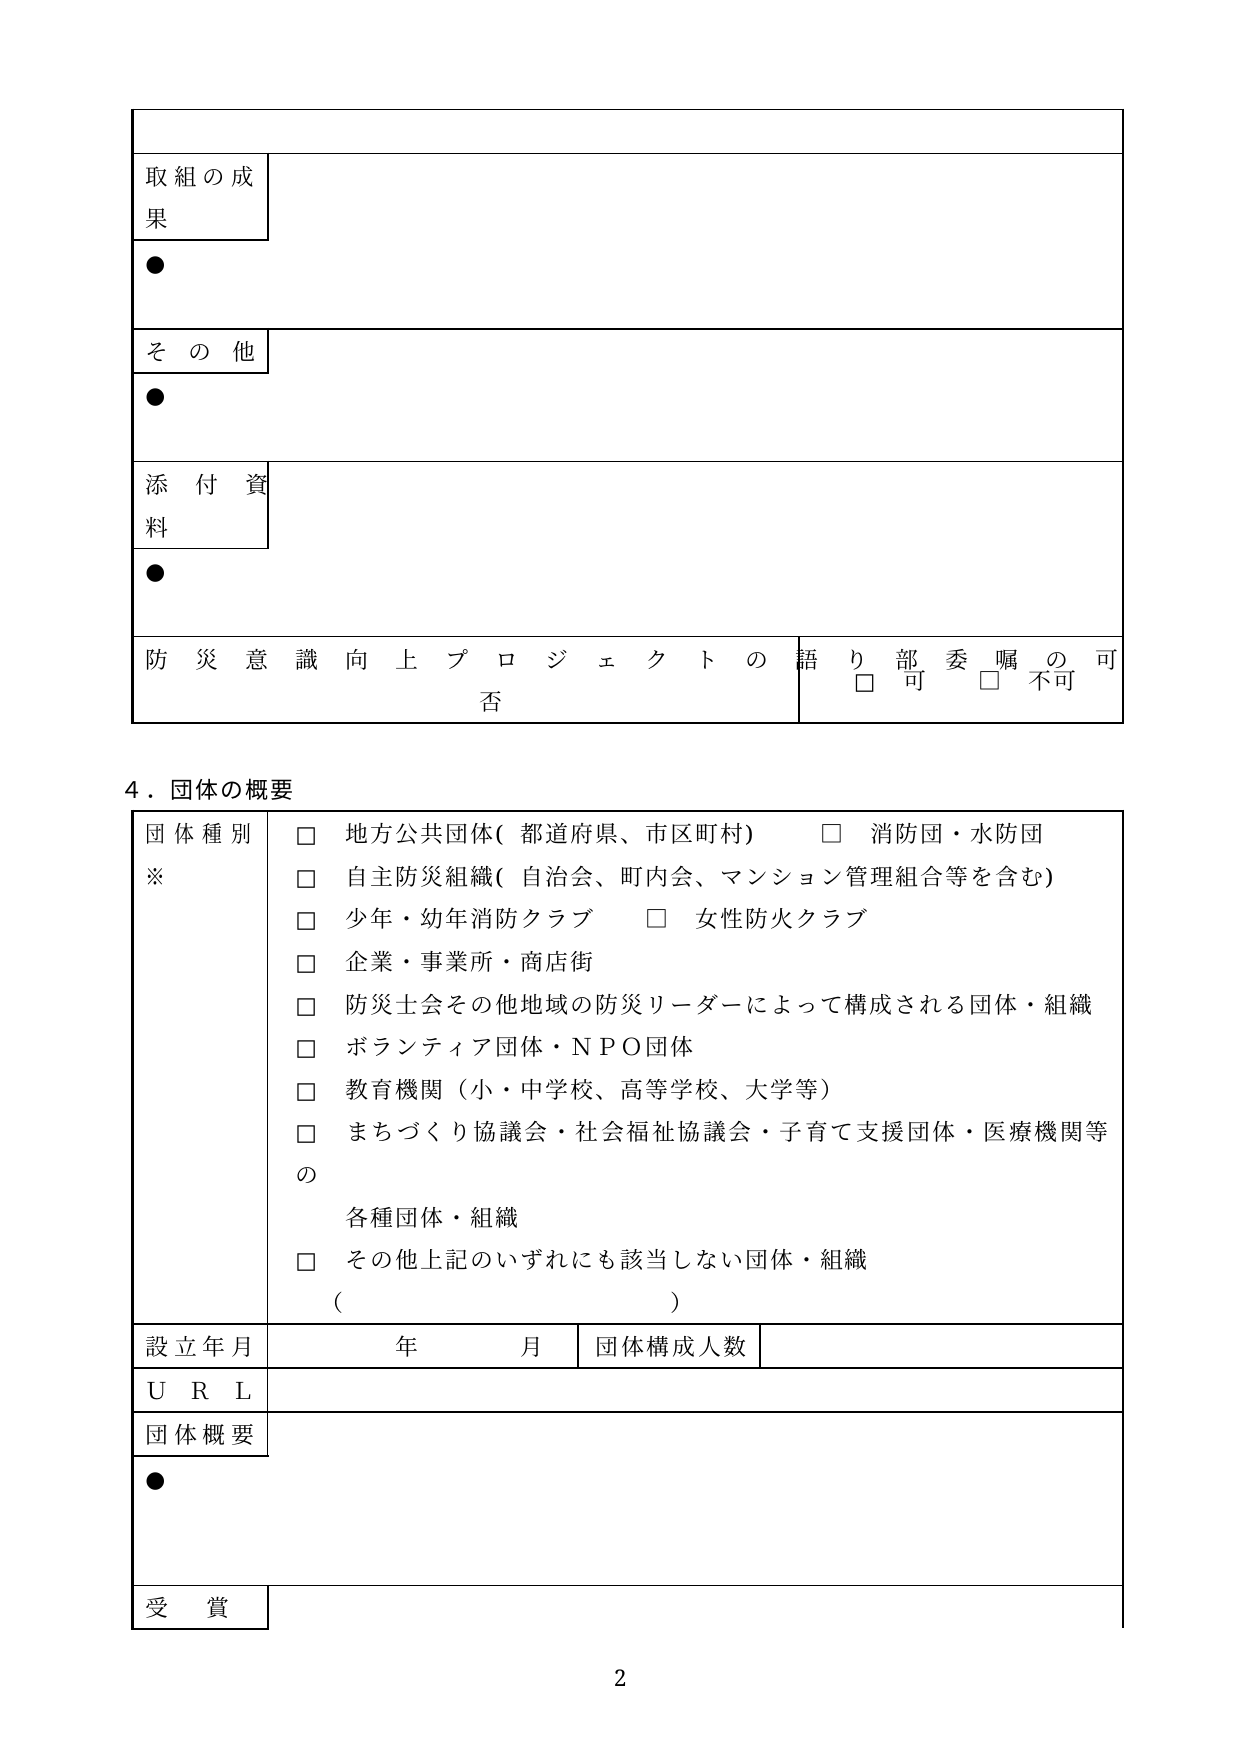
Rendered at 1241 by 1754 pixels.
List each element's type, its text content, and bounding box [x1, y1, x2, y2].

table_cell □ 可 □ 不可 [800, 637, 1122, 722]
table_header 団体種別※ [134, 812, 267, 1323]
table_cell ● [134, 1455, 1122, 1585]
table_cell 添付資料 [134, 462, 267, 547]
table_cell [268, 1369, 1122, 1411]
text ４．団体の概要 [120, 767, 1120, 809]
table_cell その他 [134, 330, 267, 372]
table_cell ＵＲＬ [134, 1369, 267, 1411]
table_cell [761, 1325, 1122, 1367]
table_cell ● [134, 110, 1122, 153]
table_cell ● [134, 372, 1122, 461]
table_cell [269, 330, 1122, 372]
table_cell [269, 462, 1122, 547]
table_cell ● [134, 548, 1122, 636]
table_cell 団体概要 [134, 1413, 267, 1455]
table_cell ● [134, 239, 1122, 328]
table_cell [269, 154, 1122, 239]
table_cell 団体構成人数 [579, 1325, 759, 1367]
table_cell 受賞歴 [134, 1586, 267, 1628]
table_header □ 地方公共団体(都道府県、市区町村) □ 消防団・水防団 □ 自主防災組織(自治会、町内会、マンション管理組合等を含む) □ 少年・幼年消防クラブ □ 女性防火クラブ □ 企業・事業所・商店街 □ 防災士会その他地域の防災リーダーによって構成される団体・組織 □ ボランティア団体・ＮＰＯ団体 □ 教育機関（小・中学校、高等学校、大学等） □ まちづくり協議会・社会福祉協議会・子育て支援団体・医療機関等の 各種団体・組織 □ その他上記のいずれにも該当しない団体・組織 （ ） [268, 812, 1122, 1323]
table_cell 年 月 [268, 1325, 577, 1367]
table_cell [268, 1413, 1122, 1455]
table_cell [269, 1586, 1122, 1628]
table_cell 取組の成果 [134, 154, 267, 239]
table_cell 防災意識向上プロジェクトの語り部委嘱の可否 [134, 637, 798, 722]
table_cell 設立年月 [134, 1325, 267, 1367]
